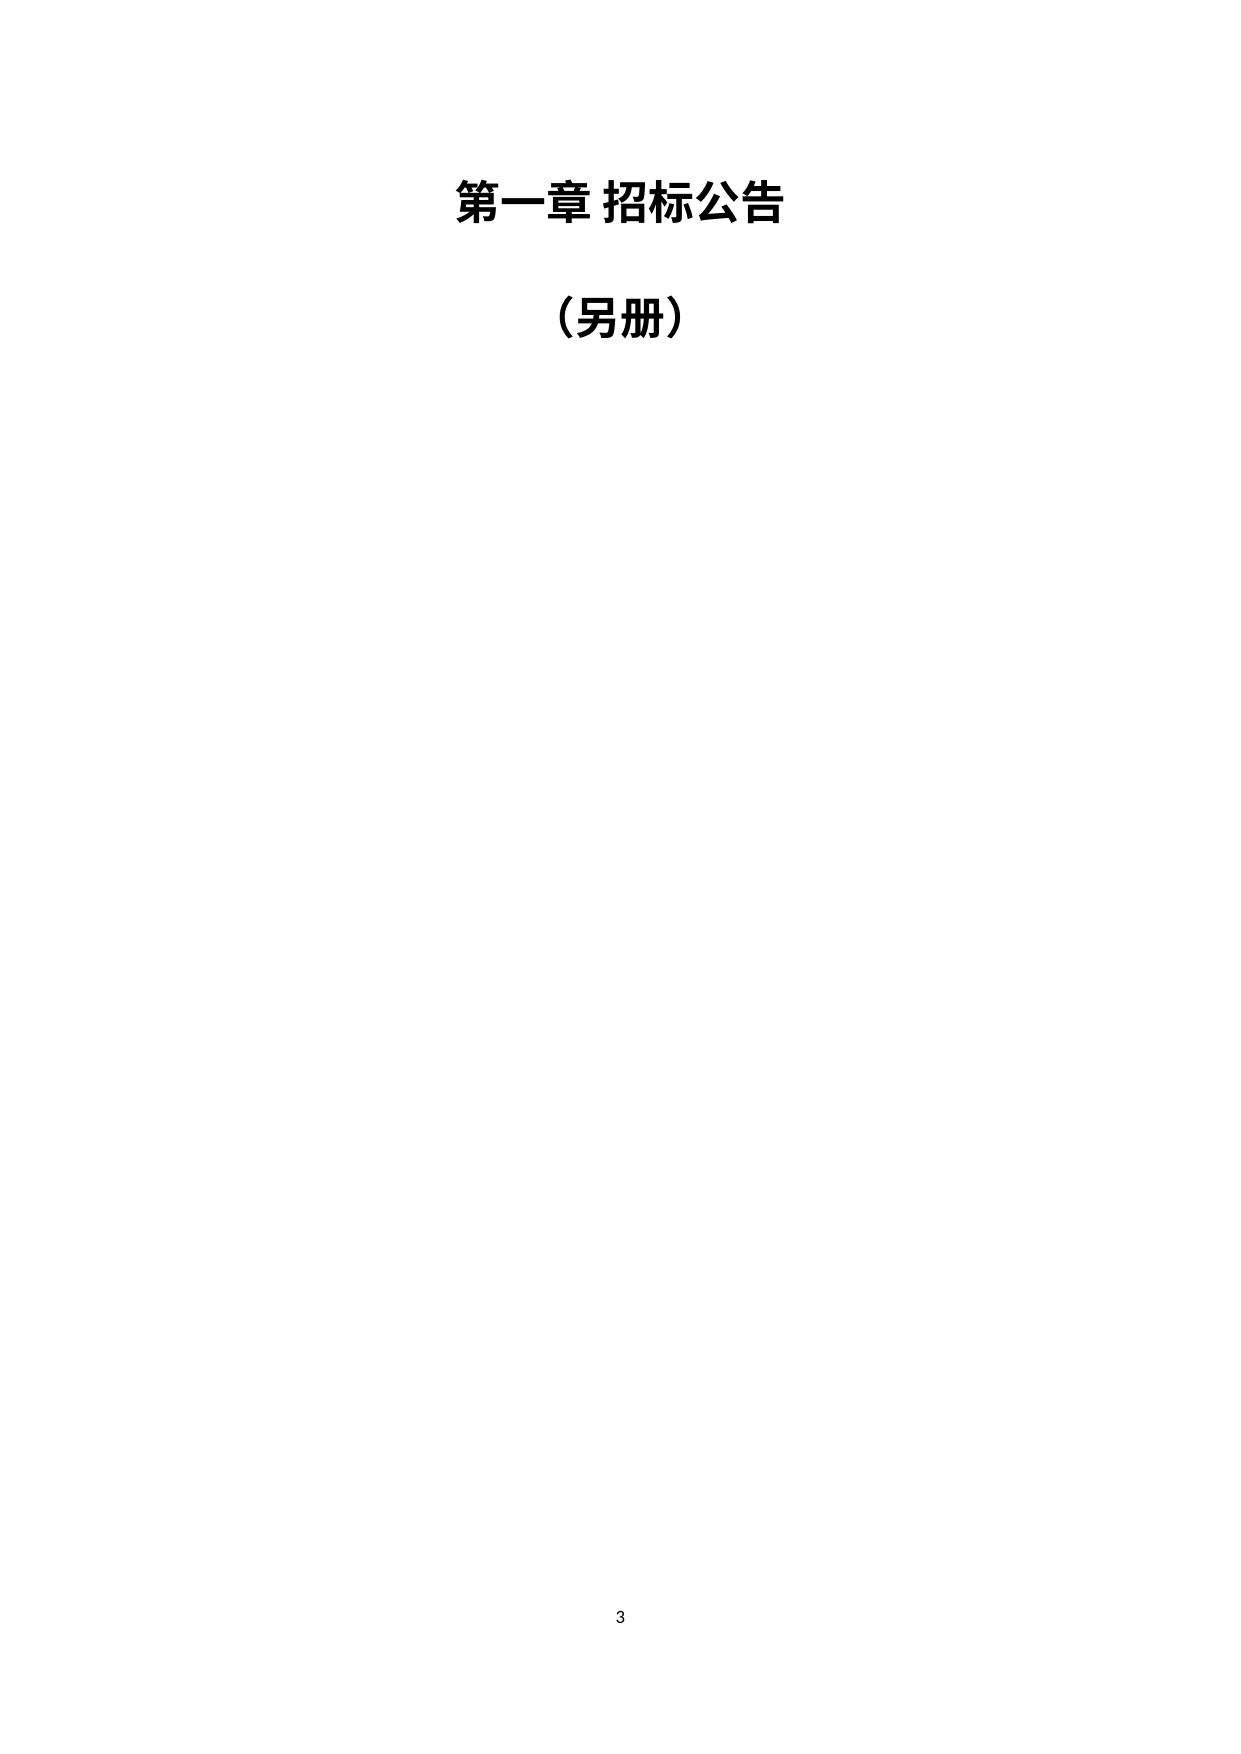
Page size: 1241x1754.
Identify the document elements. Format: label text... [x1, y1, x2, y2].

text 第一章 招标公告 [148, 150, 1093, 249]
text （另册） [148, 282, 1093, 348]
